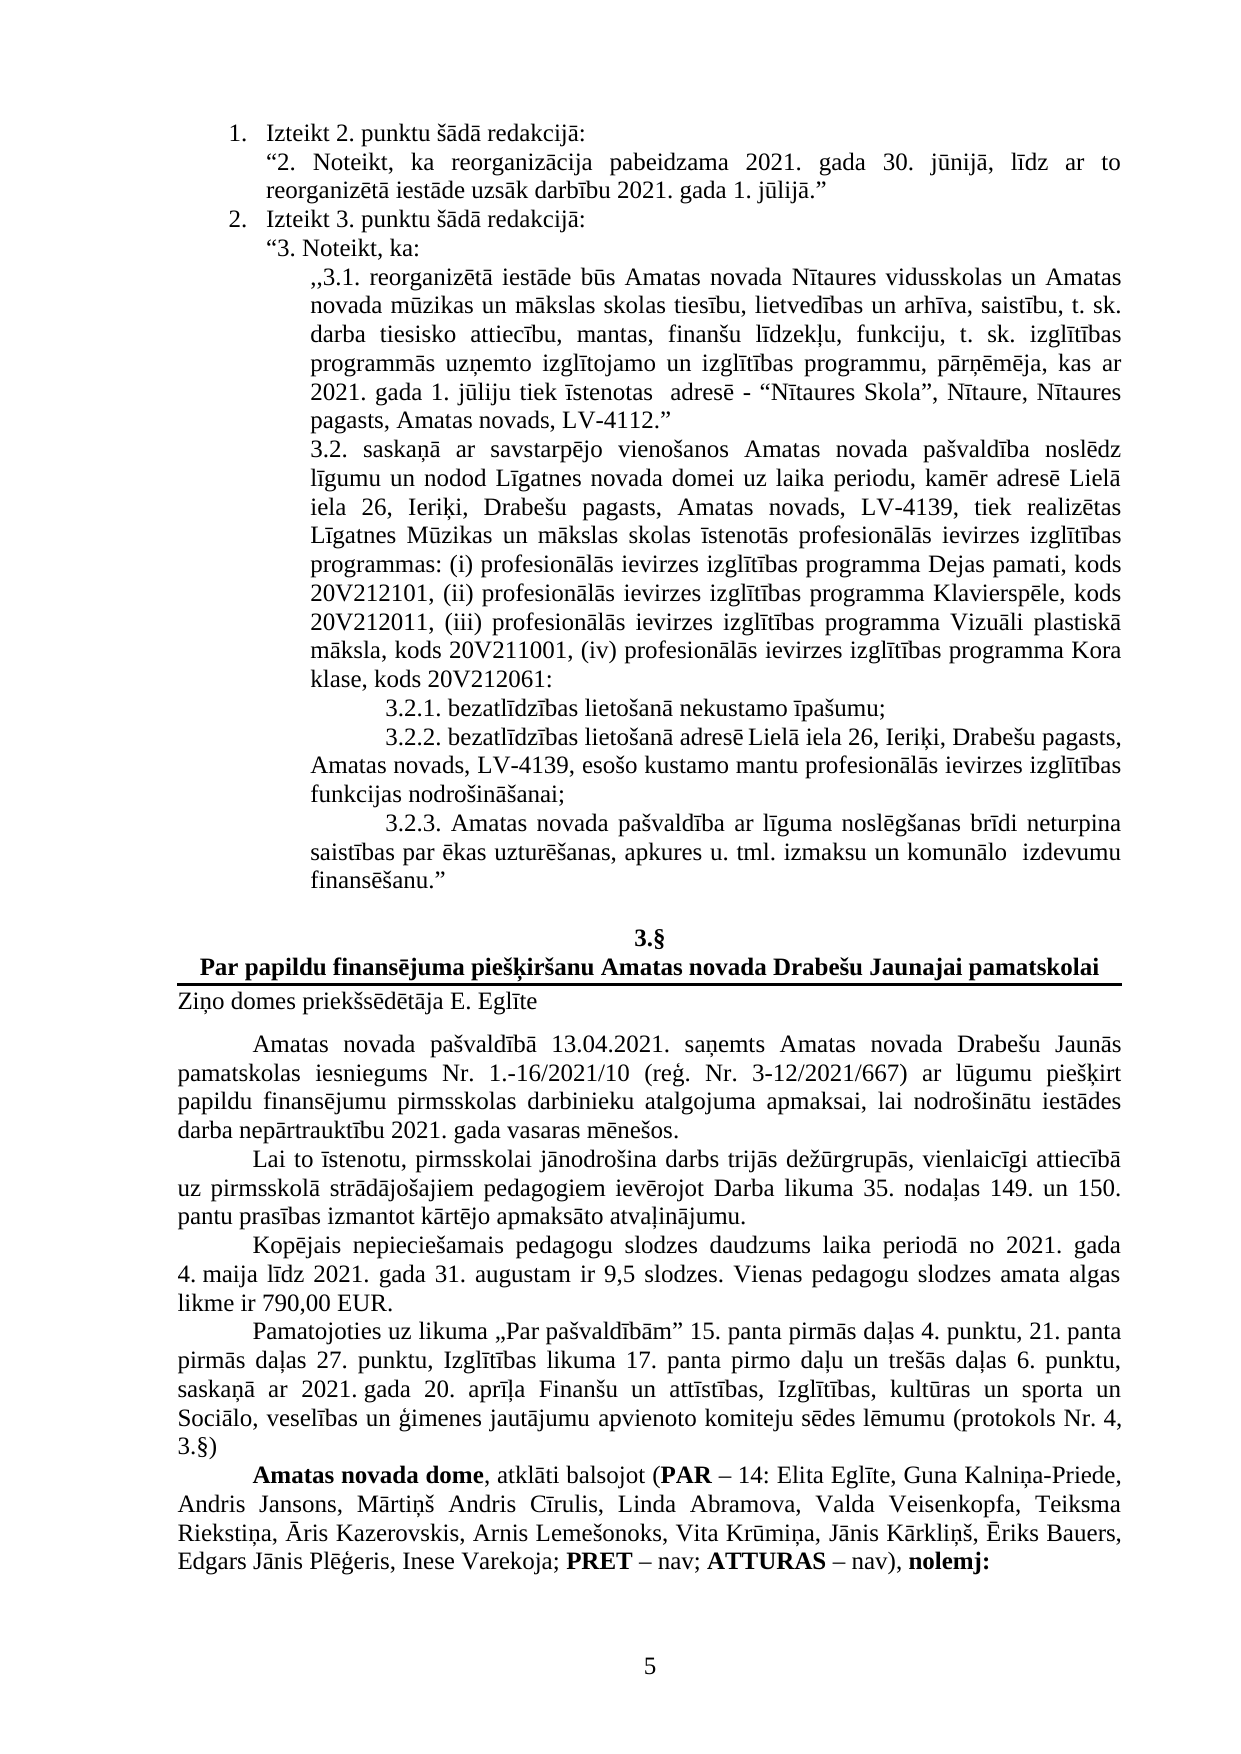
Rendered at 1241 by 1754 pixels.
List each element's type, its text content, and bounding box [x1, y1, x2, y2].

text Kopējais nepieciešamais pedagogu slodzes daudzums laika periodā no 2021. gada 4. maija līdz 2021. gada 31. augustam ir 9,5 slodzes. Vienas pedagogu slodzes amata algas likme ir 790,00 EUR. [177, 1230, 1122, 1316]
list Izteikt 2. punktu šādā redakcijā: [228, 118, 1122, 147]
text “2. Noteikt, ka reorganizācija pabeidzama 2021. gada 30. jūnijā, līdz ar to reorganizētā iestāde uzsāk darbību 2021. gada 1. jūlijā.” [266, 147, 1122, 204]
text 3.§ [177, 923, 1122, 952]
list Izteikt 3. punktu šādā redakcijā: [228, 204, 1122, 233]
text Pamatojoties uz likuma „Par pašvaldībām” 15. panta pirmās daļas 4. punktu, 21. panta pirmās daļas 27. punktu, Izglītības likuma 17. panta pirmo daļu un trešās daļas 6. punktu, saskaņā ar 2021. gada 20. aprīļa Finanšu un attīstības, Izglītības, kultūras un sporta un Sociālo, veselības un ģimenes jautājumu apvienoto komiteju sēdes lēmumu (protokols Nr. 4, 3.§) [177, 1316, 1122, 1460]
text 3.2.1. bezatlīdzības lietošanā nekustamo īpašumu; [310, 693, 1122, 722]
text 3.2. saskaņā ar savstarpējo vienošanos Amatas novada pašvaldība noslēdz līgumu un nodod Līgatnes novada domei uz laika periodu, kamēr adresē Lielā iela 26, Ieriķi, Drabešu pagasts, Amatas novads, LV-4139, tiek realizētas Līgatnes Mūzikas un mākslas skolas īstenotās profesionālās ievirzes izglītības programmas: (i) profesionālās ievirzes izglītības programma Dejas pamati, kods 20V212101, (ii) profesionālās ievirzes izglītības programma Klavierspēle, kods 20V212011, (iii) profesionālās ievirzes izglītības programma Vizuāli plastiskā māksla, kods 20V211001, (iv) profesionālās ievirzes izglītības programma Kora klase, kods 20V212061: [310, 434, 1122, 693]
text Lai to īstenotu, pirmsskolai jānodrošina darbs trijās dežūrgrupās, vienlaicīgi attiecībā uz pirmsskolā strādājošajiem pedagogiem ievērojot Darba likuma 35. nodaļas 149. un 150. pantu prasības izmantot kārtējo apmaksāto atvaļinājumu. [177, 1144, 1122, 1230]
text 3.2.3. Amatas novada pašvaldība ar līguma noslēgšanas brīdi neturpina saistības par ēkas uzturēšanas, apkures u. tml. izmaksu un komunālo izdevumu finansēšanu.” [310, 808, 1122, 894]
text Amatas novada pašvaldībā 13.04.2021. saņemts Amatas novada Drabešu Jaunās pamatskolas iesniegums Nr. 1.-16/2021/10 (reģ. Nr. 3-12/2021/667) ar lūgumu piešķirt papildu finansējumu pirmsskolas darbinieku atalgojuma apmaksai, lai nodrošinātu iestādes darba nepārtrauktību 2021. gada vasaras mēnešos. [177, 1029, 1122, 1144]
text “3. Noteikt, ka: [266, 233, 1122, 262]
text Par papildu finansējuma piešķiršanu Amatas novada Drabešu Jaunajai pamatskolai [177, 952, 1122, 983]
text Ziņo domes priekšsēdētāja E. Eglīte [177, 986, 1122, 1014]
text Amatas novada dome, atklāti balsojot (PAR – 14: Elita Eglīte, Guna Kalniņa-Priede, Andris Jansons, Mārtiņš Andris Cīrulis, Linda Abramova, Valda Veisenkopfa, Teiksma Riekstiņa, Āris Kazerovskis, Arnis Lemešonoks, Vita Krūmiņa, Jānis Kārkliņš, Ēriks Bauers, Edgars Jānis Plēģeris, Inese Varekoja; PRET – nav; ATTURAS – nav), nolemj: [177, 1460, 1122, 1575]
text 3.2.2. bezatlīdzības lietošanā adresē Lielā iela 26, Ieriķi, Drabešu pagasts, Amatas novads, LV-4139, esošo kustamo mantu profesionālās ievirzes izglītības funkcijas nodrošināšanai; [310, 722, 1122, 808]
text ,,3.1. reorganizētā iestāde būs Amatas novada Nītaures vidusskolas un Amatas novada mūzikas un mākslas skolas tiesību, lietvedības un arhīva, saistību, t. sk. darba tiesisko attiecību, mantas, finanšu līdzekļu, funkciju, t. sk. izglītības programmās uzņemto izglītojamo un izglītības programmu, pārņēmēja, kas ar 2021. gada 1. jūliju tiek īstenotas adresē - “Nītaures Skola”, Nītaure, Nītaures pagasts, Amatas novads, LV-4112.” [310, 262, 1122, 434]
